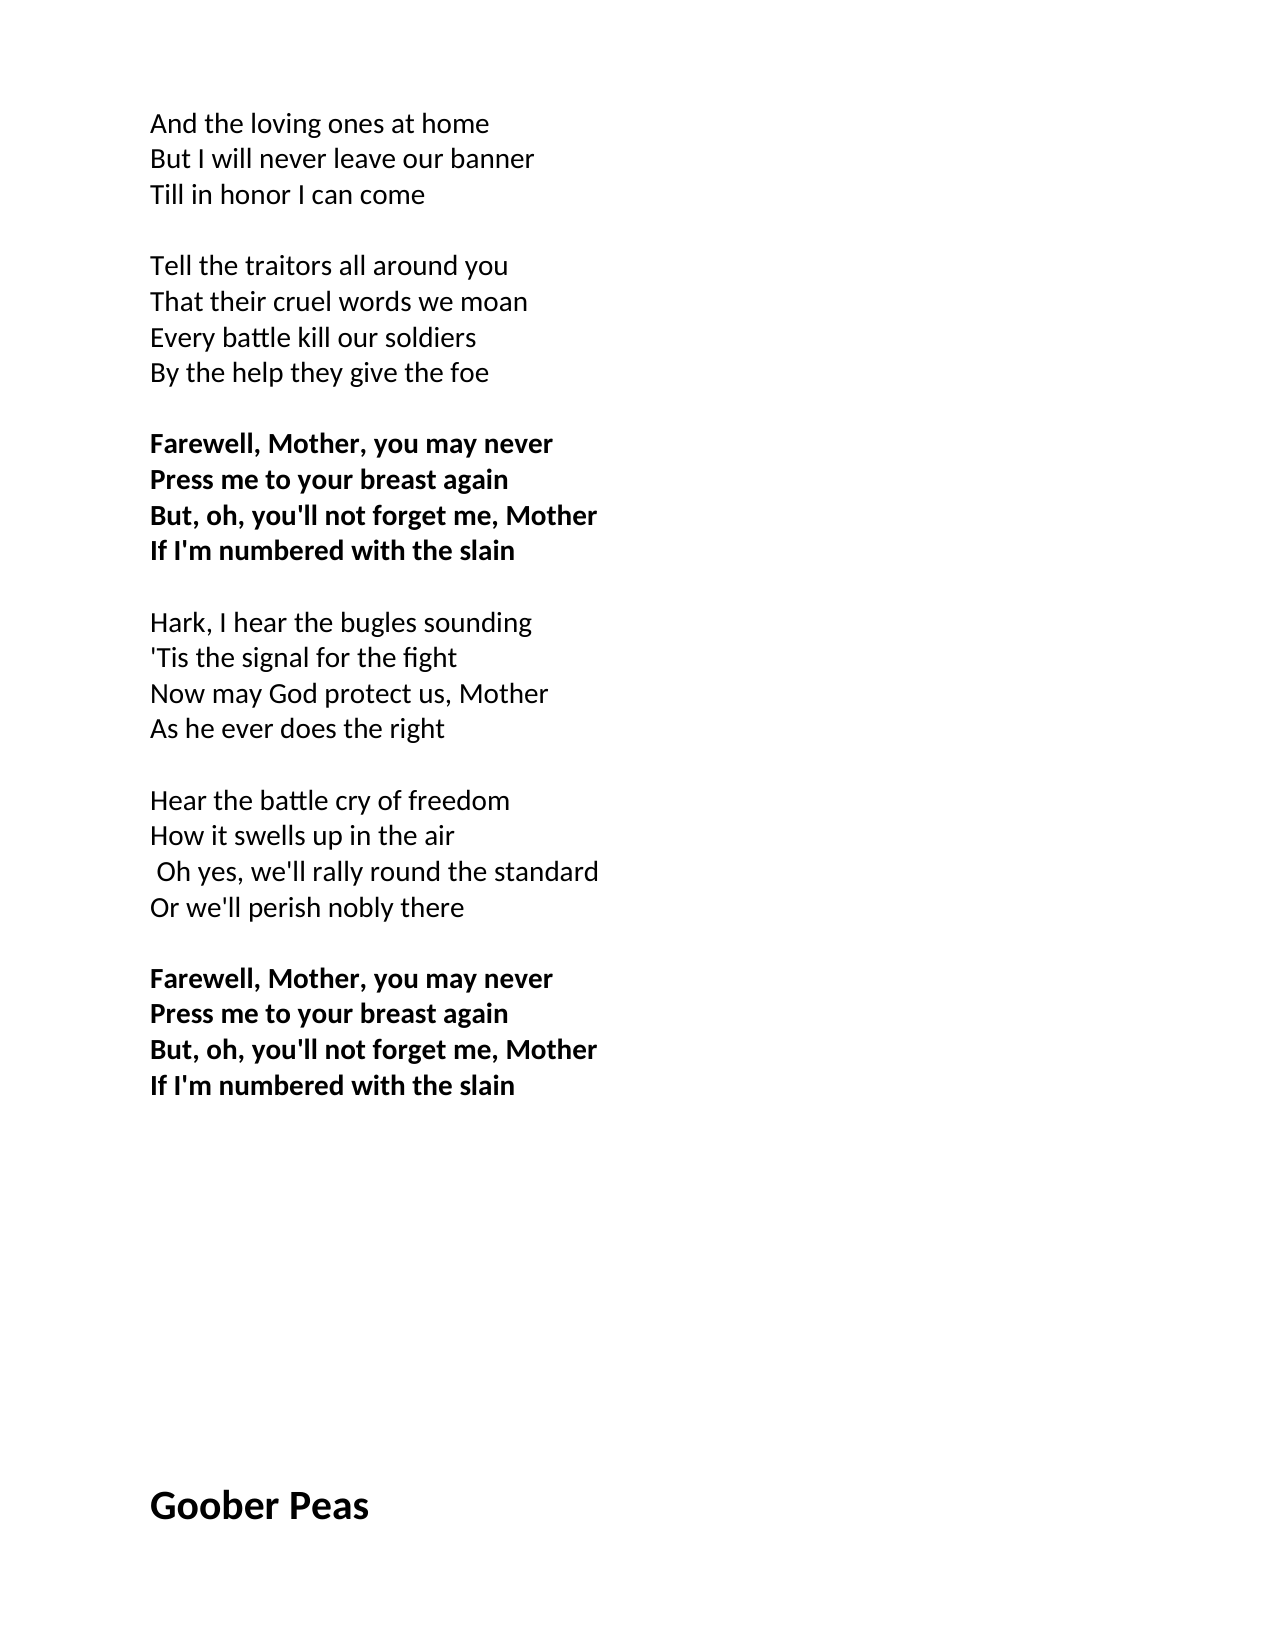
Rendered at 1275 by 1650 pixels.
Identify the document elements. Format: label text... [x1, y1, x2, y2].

text Till in honor I can come [150, 176, 1170, 212]
text That their cruel words we moan [150, 283, 1170, 319]
text But I will never leave our banner [150, 141, 1170, 176]
text Every battle kill our soldiers [150, 319, 1170, 354]
text Farewell, Mother, you may never Press me to your breast again But, oh, you'll not forget me, Mother If I'm numbered with the slain [150, 390, 1170, 568]
text And the loving ones at home [150, 105, 1170, 141]
text Goober Peas [150, 1479, 1170, 1530]
text Tell the traitors all around you [150, 247, 1170, 283]
text Hark, I hear the bugles sounding 'Tis the signal for the fight Now may God protect us, Mother As he ever does the right Hear the battle cry of freedom How it swells up in the air Oh yes, we'll rally round the standard Or we'll perish nobly there Farewell, Mother, you may never Press me to your breast again But, oh, you'll not forget me, Mother If I'm numbered with the slain [150, 568, 1170, 1102]
text By the help they give the foe [150, 354, 1170, 390]
